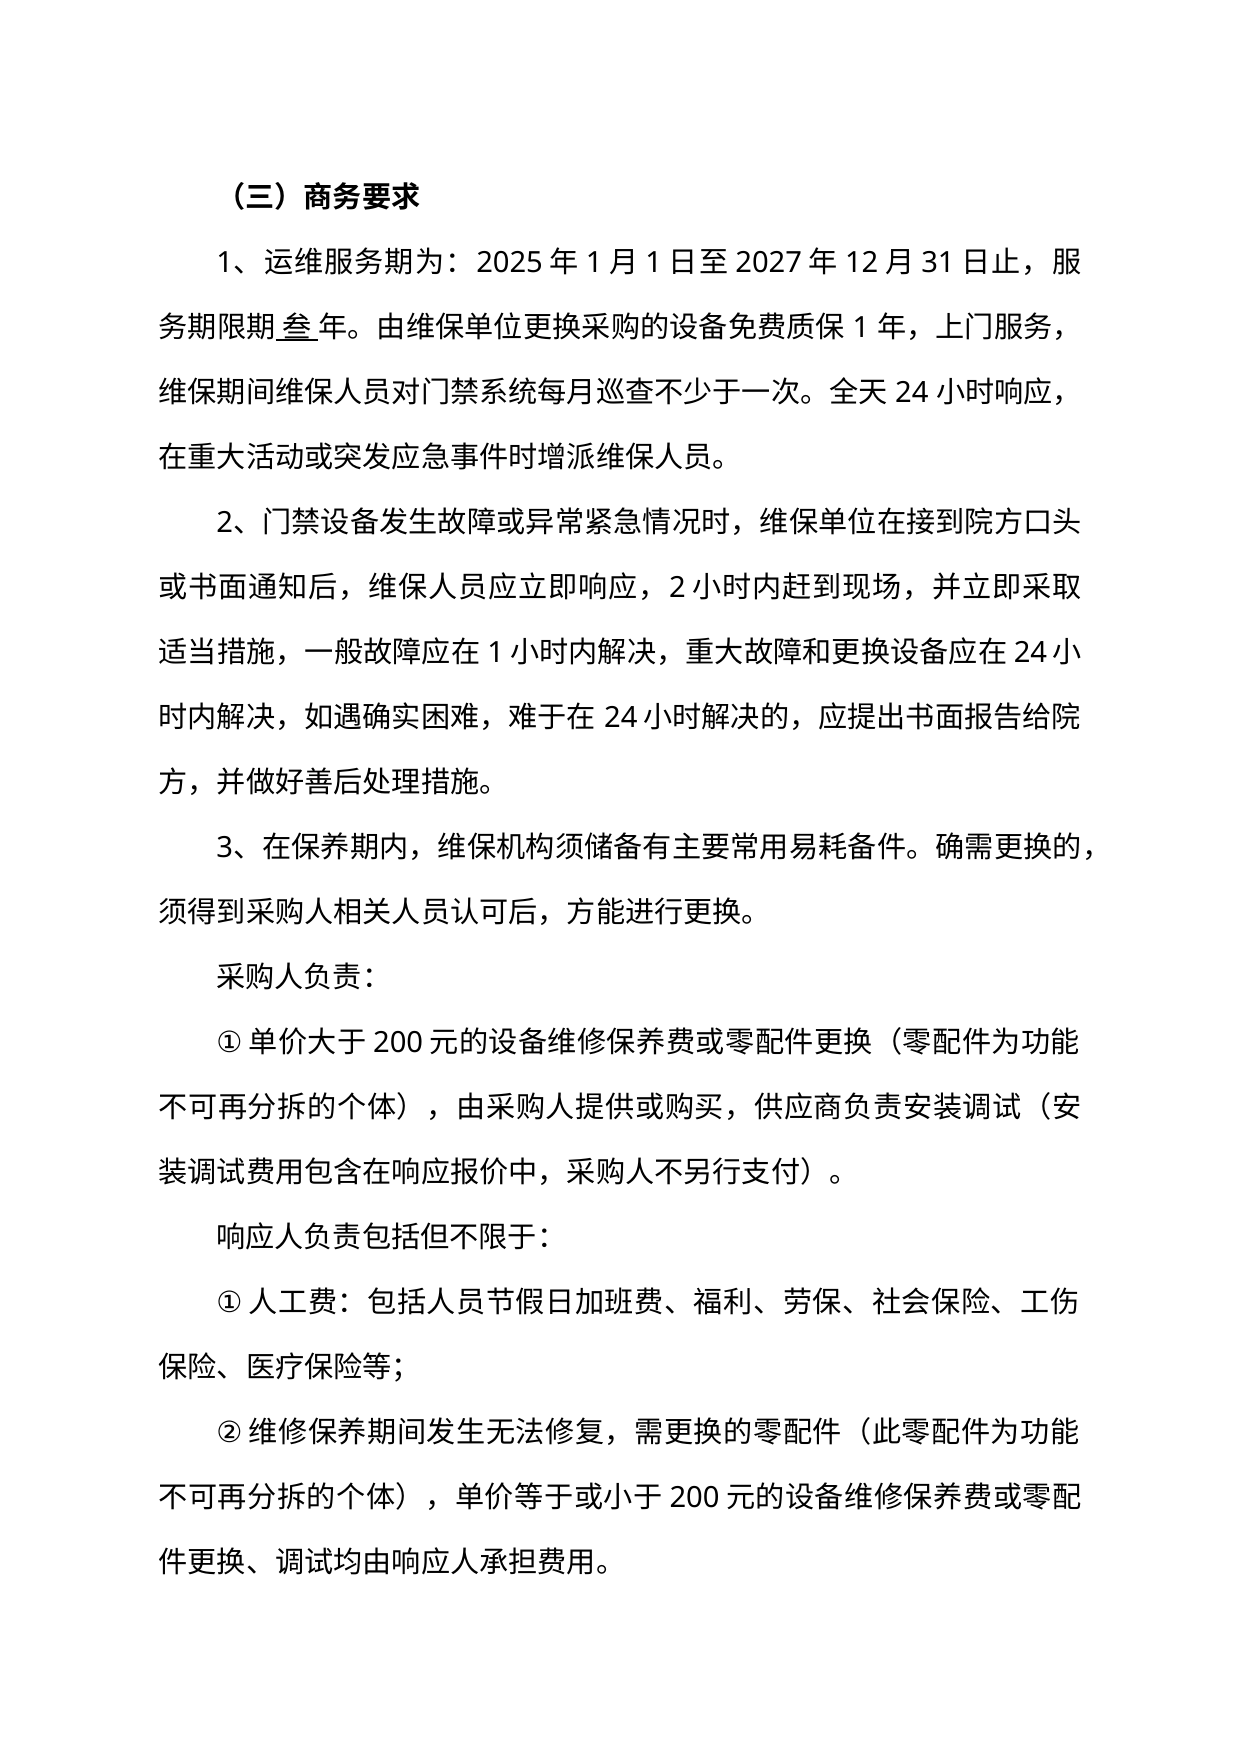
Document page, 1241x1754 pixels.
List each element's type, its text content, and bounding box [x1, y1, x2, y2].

text 1、运维服务期为：2025年1月1日至2027年12月31日止，服务期限期 叁 年。由维保单位更换采购的设备免费质保 1 年，上门服务，维保期间维保人员对门禁系统每月巡查不少于一次。全天 24 小时响应，在重大活动或突发应急事件时增派维保人员。 [158, 227, 1082, 487]
text 2、门禁设备发生故障或异常紧急情况时，维保单位在接到院方口头或书面通知后，维保人员应立即响应，2小时内赶到现场，并立即采取适当措施，一般故障应在 1小时内解决，重大故障和更换设备应在24小时内解决，如遇确实困难，难于在 24小时解决的，应提出书面报告给院方，并做好善后处理措施。 [158, 487, 1082, 812]
text 3、在保养期内，维保机构须储备有主要常用易耗备件。确需更换的，须得到采购人相关人员认可后，方能进行更换。 [158, 812, 1082, 942]
text ②维修保养期间发生无法修复，需更换的零配件（此零配件为功能不可再分拆的个体），单价等于或小于200元的设备维修保养费或零配件更换、调试均由响应人承担费用。 [158, 1397, 1082, 1592]
text 采购人负责： [158, 942, 1082, 1007]
text ①单价大于200元的设备维修保养费或零配件更换（零配件为功能不可再分拆的个体），由采购人提供或购买，供应商负责安装调试（安装调试费用包含在响应报价中，采购人不另行支付）。 [158, 1007, 1082, 1202]
text 响应人负责包括但不限于： [158, 1202, 1082, 1267]
text ①人工费：包括人员节假日加班费、福利、劳保、社会保险、工伤保险、医疗保险等； [158, 1267, 1082, 1397]
text （三）商务要求 [158, 162, 1082, 227]
